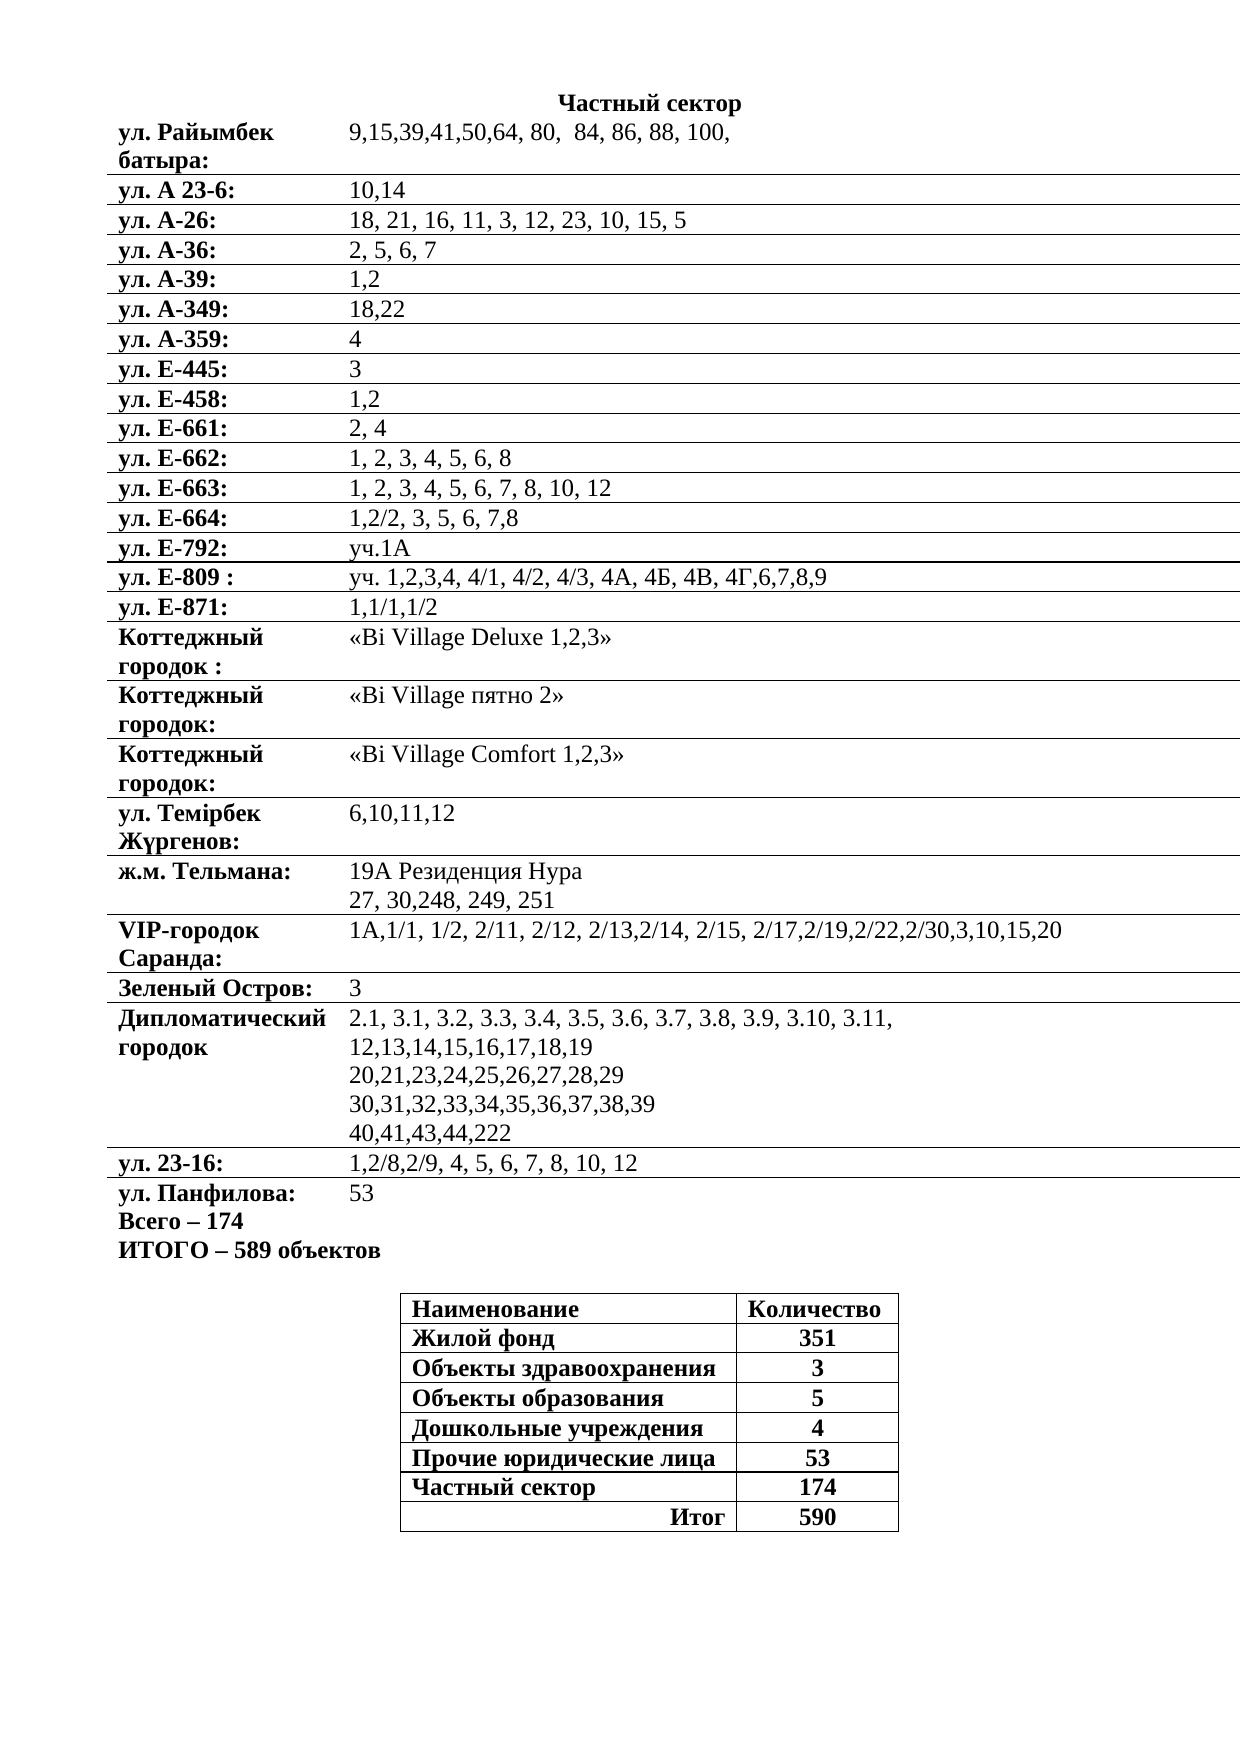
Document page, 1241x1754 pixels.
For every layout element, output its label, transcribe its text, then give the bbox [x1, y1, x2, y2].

table_cell Объекты здравоохранения [401, 1353, 736, 1382]
table_cell ул. Е-661: [107, 414, 338, 442]
table_cell 590 [737, 1502, 898, 1531]
table_cell ул. А-36: [107, 235, 338, 263]
table_cell ул. Е-458: [107, 384, 338, 412]
table_cell ул. Е-662: [107, 443, 338, 472]
table_cell ул. А-359: [107, 324, 338, 353]
table_cell Зеленый Остров: [107, 973, 338, 1002]
table_cell «Bi Village Comfort 1,2,3» [338, 739, 1240, 797]
table_cell ул. Е-871: [107, 592, 338, 621]
table_cell 1А,1/1, 1/2, 2/11, 2/12, 2/13,2/14, 2/15, 2/17,2/19,2/22,2/30,3,10,15,20 [338, 915, 1240, 972]
table_cell ул. А-349: [107, 294, 338, 323]
table_cell 2.1, 3.1, 3.2, 3.3, 3.4, 3.5, 3.6, 3.7, 3.8, 3.9, 3.10, 3.11, 12,13,14,15,16,17,18,19 20,21,23,24,25,26,27,28,29 30,31,32,33,34,35,36,37,38,39 40,41,43,44,222 [338, 1003, 1240, 1147]
table_cell ул. Темірбек Жүргенов: [107, 798, 338, 855]
table_cell 1,1/1,1/2 [338, 592, 1240, 621]
table_cell 6,10,11,12 [338, 798, 1240, 855]
text ИТОГО – 589 объектов [118, 1235, 1181, 1264]
table_cell ул. 23-16: [107, 1148, 338, 1177]
table_cell 1, 2, 3, 4, 5, 6, 8 [338, 443, 1240, 472]
table_cell 174 [737, 1473, 898, 1501]
table_cell 18,22 [338, 294, 1240, 323]
table_cell 19А Резиденция Нура 27, 30,248, 249, 251 [338, 856, 1240, 914]
table_cell 18, 21, 16, 11, 3, 12, 23, 10, 15, 5 [338, 205, 1240, 234]
table_cell 53 [338, 1178, 1240, 1206]
table_cell ж.м. Тельмана: [107, 856, 338, 914]
table_cell ул. А-26: [107, 205, 338, 234]
table_cell ул. Е-663: [107, 473, 338, 502]
table_cell 4 [737, 1413, 898, 1442]
table_header Количество [737, 1294, 898, 1322]
table_cell ул. Панфилова: [107, 1178, 338, 1206]
text Всего – 174 [118, 1206, 1181, 1235]
text Частный сектор [118, 88, 1181, 117]
table_cell Коттеджный городок: [107, 739, 338, 797]
table_cell 3 [737, 1353, 898, 1382]
table_cell Коттеджный городок: [107, 681, 338, 738]
table_cell ул. Е-664: [107, 503, 338, 532]
table_cell 351 [737, 1324, 898, 1352]
table_cell ул. А 23-6: [107, 175, 338, 204]
table_cell Жилой фонд [401, 1324, 736, 1352]
table_cell ул. Е-792: [107, 533, 338, 561]
table_cell Прочие юридические лица [401, 1443, 736, 1471]
table_header 9,15,39,41,50,64, 80, 84, 86, 88, 100, [338, 117, 1240, 174]
table_cell ул. Е-445: [107, 354, 338, 383]
table_cell 3 [338, 973, 1240, 1002]
table_header ул. Райымбек батыра: [107, 117, 338, 174]
table_cell 4 [338, 324, 1240, 353]
table_cell 2, 4 [338, 414, 1240, 442]
table_cell 1,2/8,2/9, 4, 5, 6, 7, 8, 10, 12 [338, 1148, 1240, 1177]
table_header Наименование [401, 1294, 736, 1322]
table_cell «Bi Village Deluxe 1,2,3» [338, 622, 1240, 679]
table_cell 1,2/2, 3, 5, 6, 7,8 [338, 503, 1240, 532]
table_cell 1, 2, 3, 4, 5, 6, 7, 8, 10, 12 [338, 473, 1240, 502]
table_cell 1,2 [338, 384, 1240, 412]
table_cell 53 [737, 1443, 898, 1471]
table_cell 5 [737, 1383, 898, 1412]
table_cell ул. Е-809 : [107, 563, 338, 591]
table_cell уч. 1,2,3,4, 4/1, 4/2, 4/3, 4А, 4Б, 4В, 4Г,6,7,8,9 [338, 563, 1240, 591]
table_cell Объекты образования [401, 1383, 736, 1412]
table_cell 3 [338, 354, 1240, 383]
table_cell Частный сектор [401, 1473, 736, 1501]
table_cell Дошкольные учреждения [401, 1413, 736, 1442]
table_cell уч.1А [338, 533, 1240, 561]
table_cell VIP-городок Саранда: [107, 915, 338, 972]
table_cell Коттеджный городок : [107, 622, 338, 679]
table_cell «Bi Village пятно 2» [338, 681, 1240, 738]
table_cell ул. А-39: [107, 265, 338, 293]
table_cell Итог [401, 1502, 736, 1531]
table_cell 2, 5, 6, 7 [338, 235, 1240, 263]
table_cell 1,2 [338, 265, 1240, 293]
table_cell Дипломатический городок [107, 1003, 338, 1147]
table_cell 10,14 [338, 175, 1240, 204]
